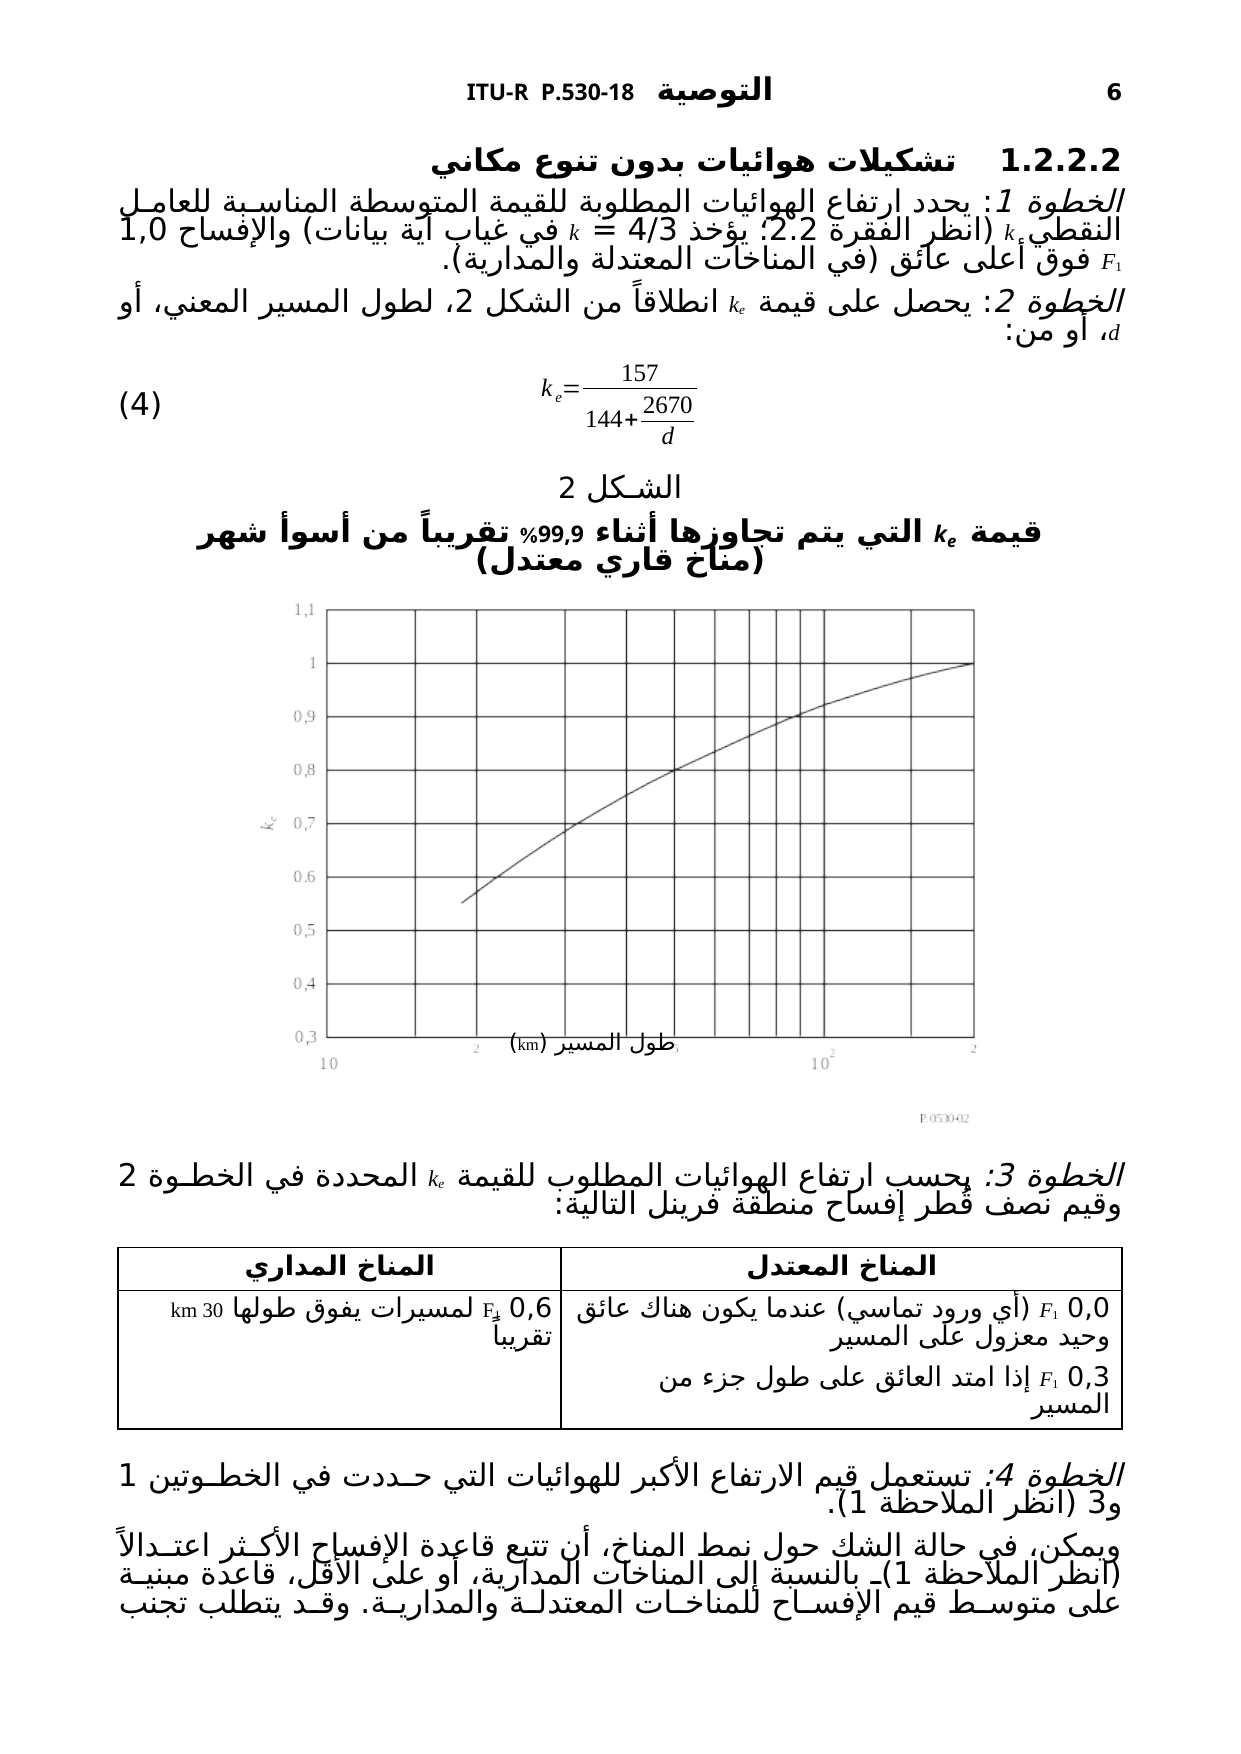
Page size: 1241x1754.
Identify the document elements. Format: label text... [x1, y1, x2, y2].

title قيمة ke التي يتم تجاوزها أثناء 99,9 تقريباً من أسوأ شهر (مناخ قاري معتدل) [118, 517, 1122, 577]
text الخطوة 3: يحسب ارتفاع الهوائيات المطلوب للقيمة ke المحددة في الخطوة 2 وقيم نصف قُطر إفساح منطقة فرينل التالية: [118, 1163, 1122, 1222]
table_cell 0,0 F1 (أي ورود تماسي) عندما يكون هناك عائق وحيد معزول على المسير [562, 1291, 1121, 1359]
text (4) [118, 360, 1122, 450]
text الخطوة 4: تستعمل قيم الارتفاع الأكبر للهوائيات التي حددت في الخطوتين 1 و3 (انظر الملاحظة 1). [118, 1463, 1122, 1521]
table_cell 0,6 F1 لمسيرات يفوق طولها km 30 تقريباً [119, 1291, 560, 1359]
text الشـكل 2 [118, 475, 1122, 504]
table_cell [119, 1360, 560, 1428]
text الخطوة 1: يحدد ارتفاع الهوائيات المطلوبة للقيمة المتوسطة المناسبة للعامل النقطي k (انظر الفقرة 2.2؛ يؤخذ 4/3 = k في غياب أية بيانات) والإفساح 1,0 F1 فوق أعلى عائق (في المناخات المعتدلة والمدارية). [118, 189, 1122, 277]
subtitle 1.2.2.2 تشكيلات هوائيات بدون تنوع مكاني [118, 148, 1122, 177]
text الخطوة 2: يحصل على قيمة ke انطلاقاً من الشكل 2، لطول المسير المعني، أو d، أو من: [118, 289, 1122, 347]
table_header المناخ المعتدل [562, 1248, 1121, 1289]
table_cell 0,3 F1 إذا امتد العائق على طول جزء من المسير [562, 1360, 1121, 1428]
table_header المناخ المداري [119, 1248, 560, 1289]
